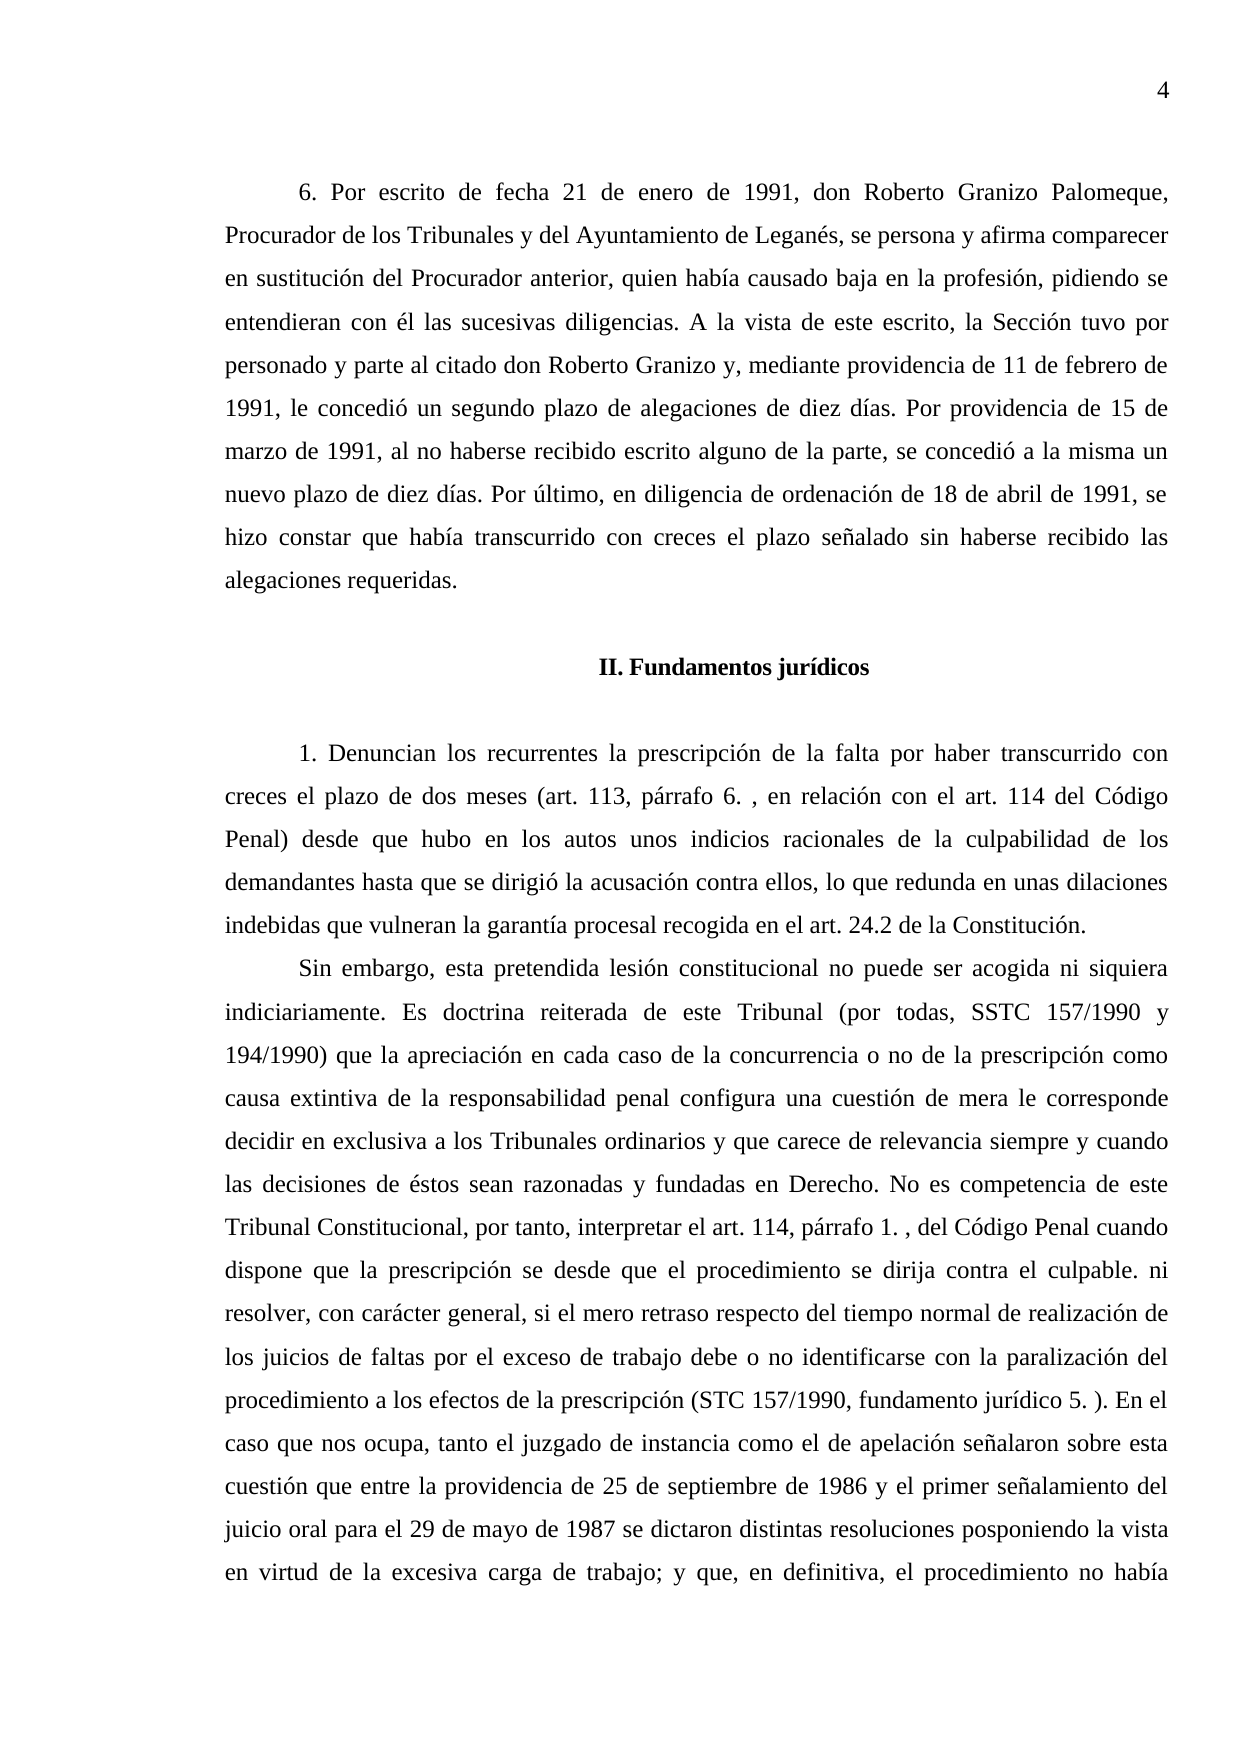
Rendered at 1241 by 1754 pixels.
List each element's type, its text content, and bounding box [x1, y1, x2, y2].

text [224, 953, 1169, 1586]
text 6. Por escrito de fecha 21 de enero de 1991, don Roberto Granizo Palomeque, Procurador de los Tribunales y del Ayuntamiento de Leganés, se persona y afirma comparecer en sustitución del Procurador anterior, quien había causado baja en la profesión, pidiendo se entendieran con él las sucesivas diligencias. A la vista de este escrito, la Sección tuvo por personado y parte al citado don Roberto Granizo y, mediante providencia de 11 de febrero de 1991, le concedió un segundo plazo de alegaciones de diez días. Por providencia de 15 de marzo de 1991, al no haberse recibido escrito alguno de la parte, se concedió a la misma un nuevo plazo de diez días. Por último, en diligencia de ordenación de 18 de abril de 1991, se hizo constar que había transcurrido con creces el plazo señalado sin haberse recibido las alegaciones requeridas. [224, 177, 1169, 594]
subtitle II. Fundamentos jurídicos [224, 652, 1169, 680]
text 1. Denuncian los recurrentes la prescripción de la falta por haber transcurrido con creces el plazo de dos meses (art. 113, párrafo 6. , en relación con el art. 114 del Código Penal) desde que hubo en los autos unos indicios racionales de la culpabilidad de los demandantes hasta que se dirigió la acusación contra ellos, lo que redunda en unas dilaciones indebidas que vulneran la garantía procesal recogida en el art. 24.2 de la Constitución. [224, 738, 1169, 939]
